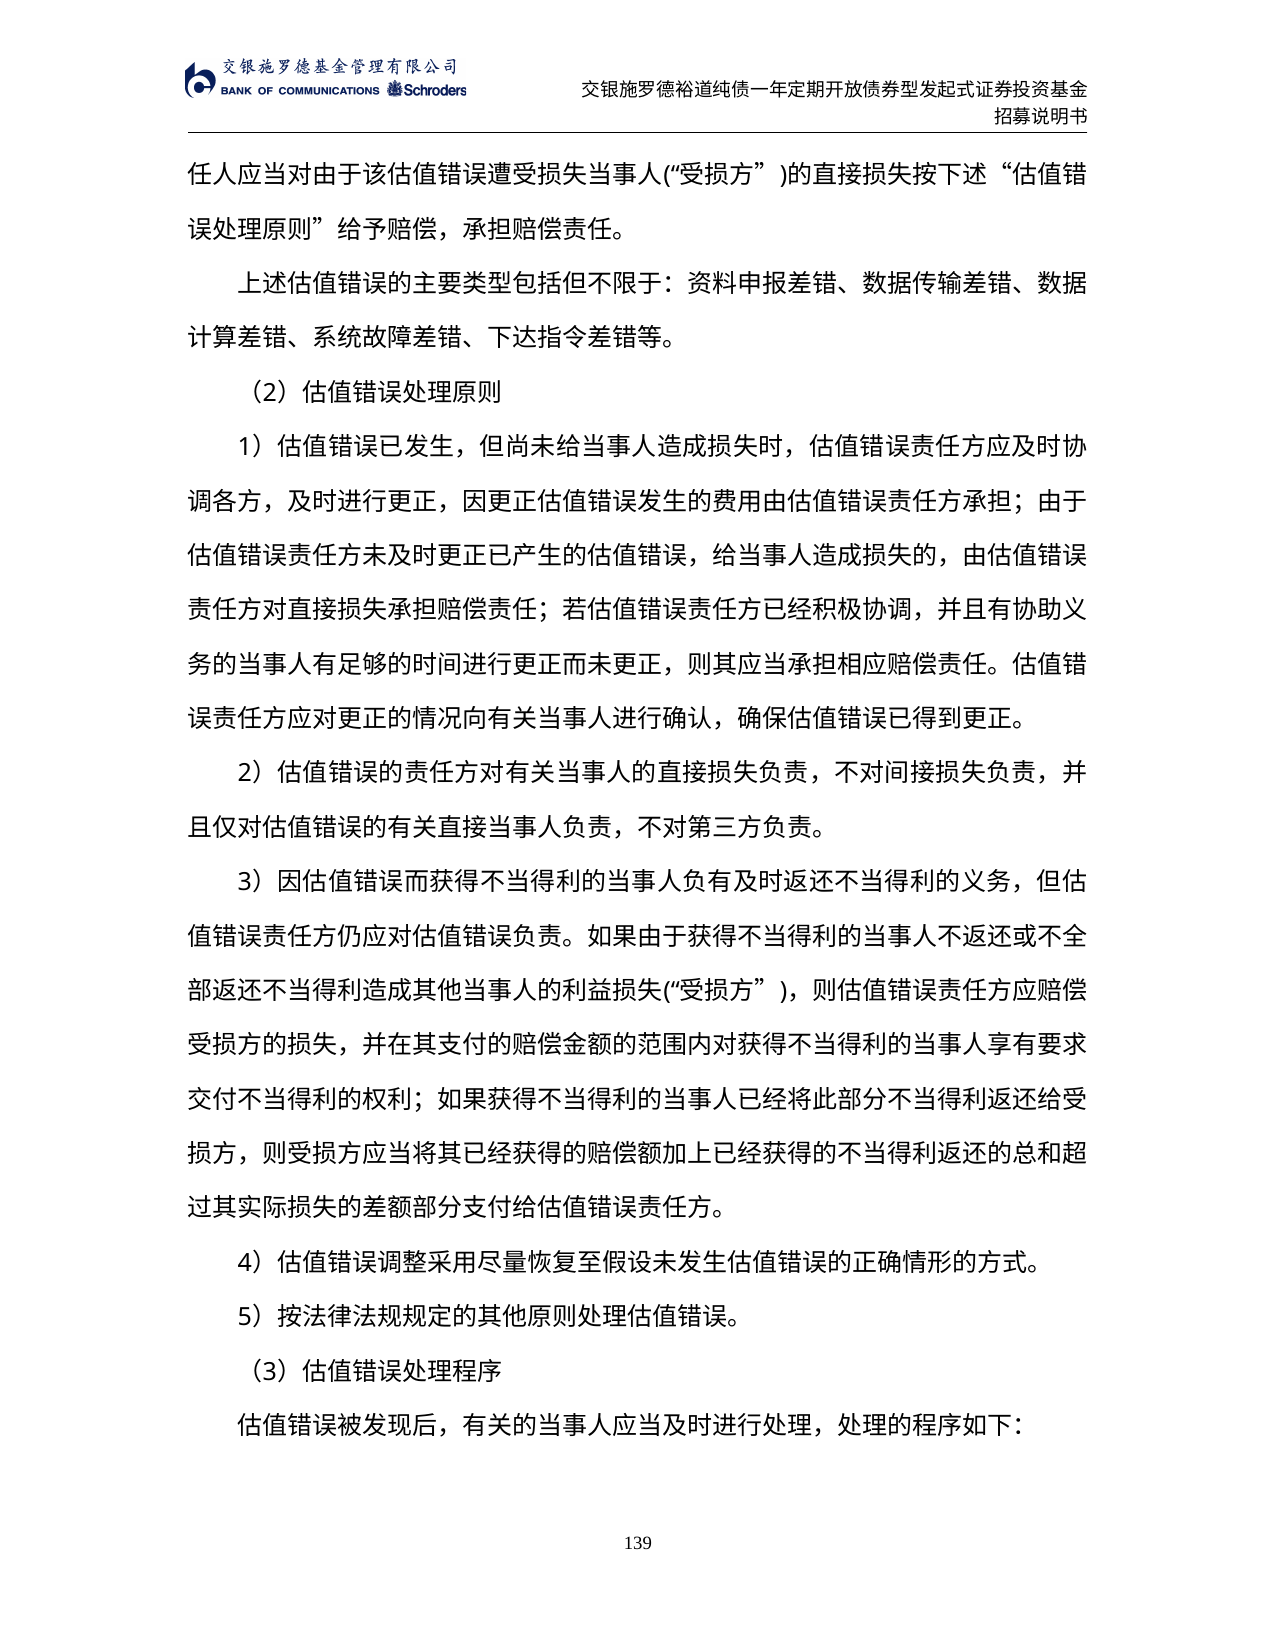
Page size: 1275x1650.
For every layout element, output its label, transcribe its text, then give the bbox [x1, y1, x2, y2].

text 估值错误被发现后，有关的当事人应当及时进行处理，处理的程序如下： [187, 1405, 1087, 1442]
text 上述估值错误的主要类型包括但不限于：资料申报差错、数据传输差错、数据计算差错、系统故障差错、下达指令差错等。 [187, 263, 1087, 354]
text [187, 155, 1087, 245]
text 2）估值错误的责任方对有关当事人的直接损失负责，不对间接损失负责，并且仅对估值错误的有关直接当事人负责，不对第三方负责。 [187, 753, 1087, 843]
text 4）估值错误调整采用尽量恢复至假设未发生估值错误的正确情形的方式。 [187, 1242, 1087, 1278]
picture [185, 58, 467, 98]
text （3）估值错误处理程序 [187, 1351, 1087, 1387]
text 1）估值错误已发生，但尚未给当事人造成损失时，估值错误责任方应及时协调各方，及时进行更正，因更正估值错误发生的费用由估值错误责任方承担；由于估值错误责任方未及时更正已产生的估值错误，给当事人造成损失的，由估值错误责任方对直接损失承担赔偿责任；若估值错误责任方已经积极协调，并且有协助义务的当事人有足够的时间进行更正而未更正，则其应当承担相应赔偿责任。估值错误责任方应对更正的情况向有关当事人进行确认，确保估值错误已得到更正。 [187, 427, 1087, 735]
text 5）按法律法规规定的其他原则处理估值错误。 [187, 1297, 1087, 1333]
text 3）因估值错误而获得不当得利的当事人负有及时返还不当得利的义务，但估值错误责任方仍应对估值错误负责。如果由于获得不当得利的当事人不返还或不全部返还不当得利造成其他当事人的利益损失(“受损方”)，则估值错误责任方应赔偿受损方的损失，并在其支付的赔偿金额的范围内对获得不当得利的当事人享有要求交付不当得利的权利；如果获得不当得利的当事人已经将此部分不当得利返还给受损方，则受损方应当将其已经获得的赔偿额加上已经获得的不当得利返还的总和超过其实际损失的差额部分支付给估值错误责任方。 [187, 862, 1087, 1224]
text （2）估值错误处理原则 [187, 372, 1087, 408]
